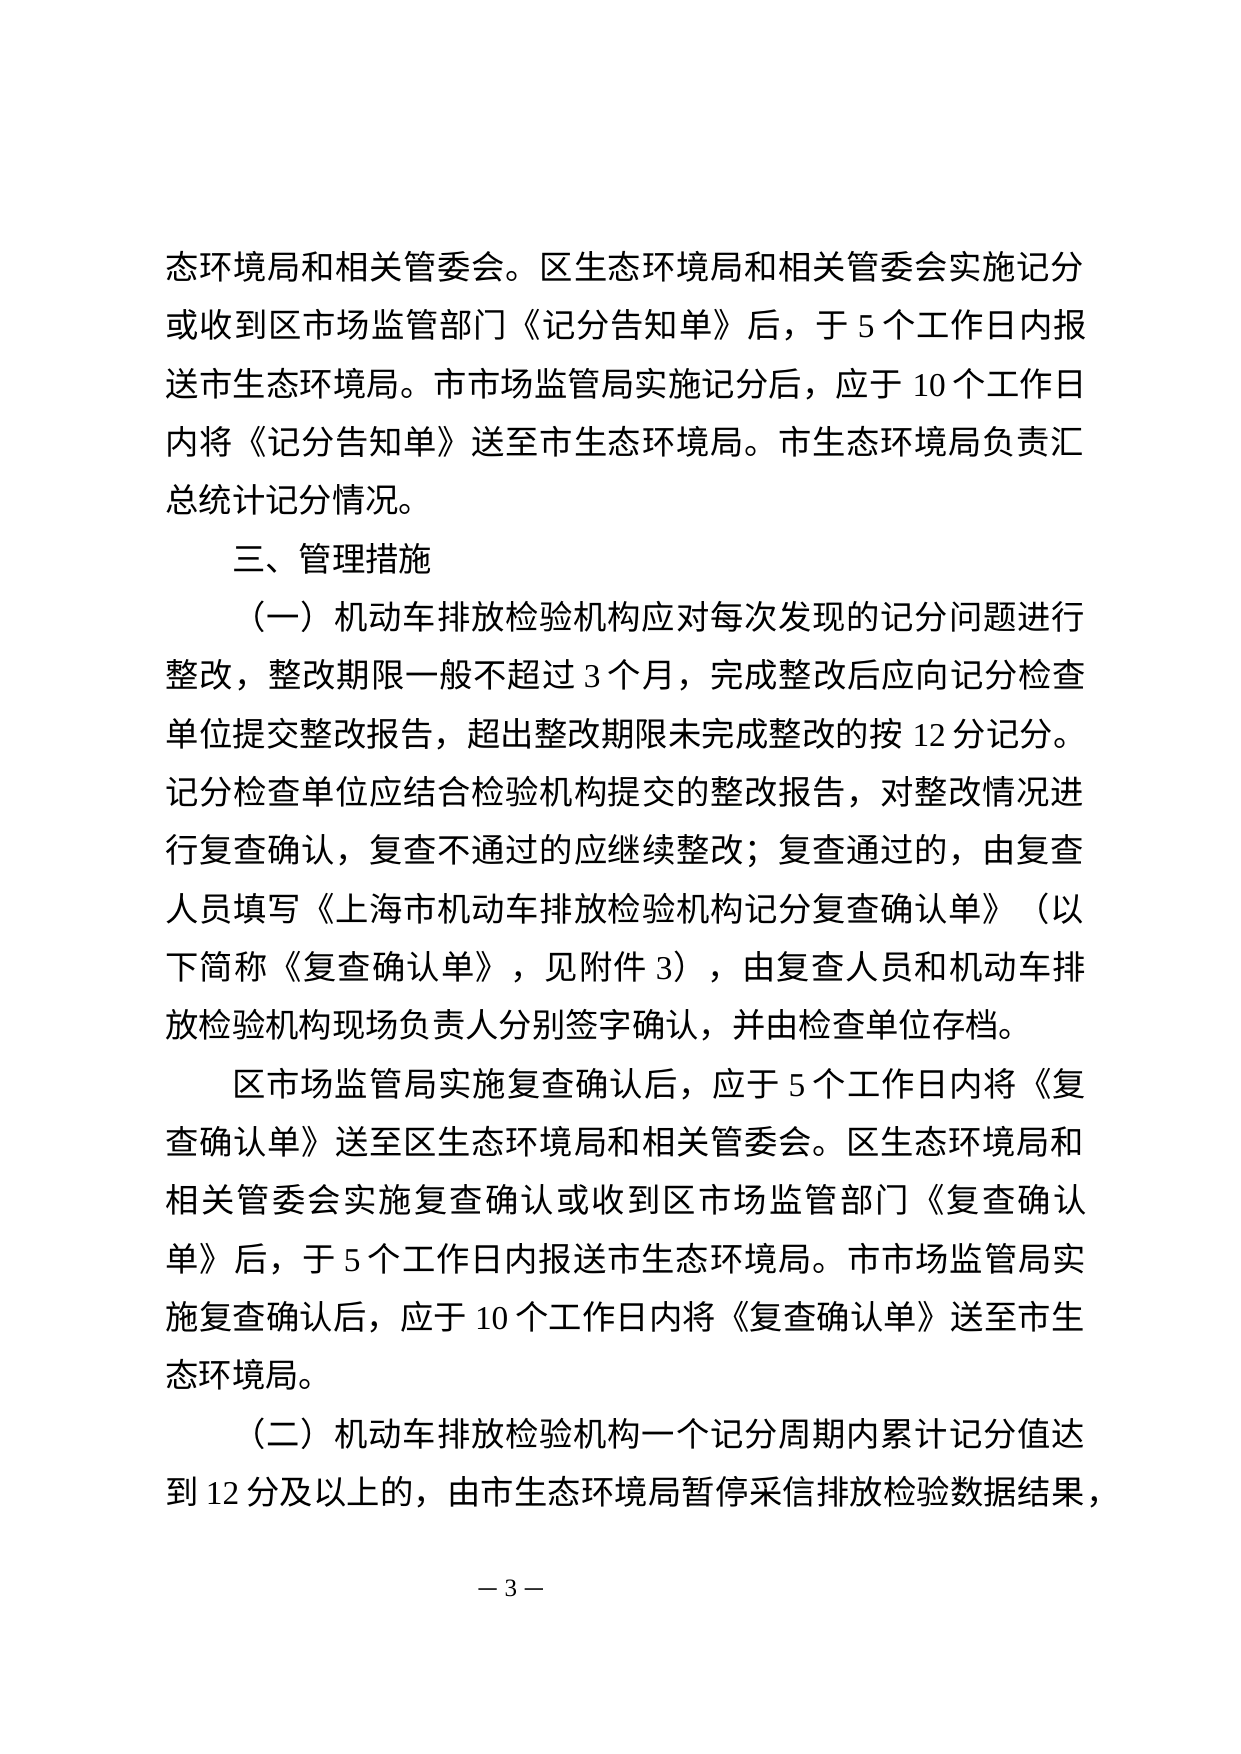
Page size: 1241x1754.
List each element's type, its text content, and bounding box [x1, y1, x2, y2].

text 区市场监管局实施复查确认后，应于5个工作日内将《复查确认单》送至区生态环境局和相关管委会。区生态环境局和相关管委会实施复查确认或收到区市场监管部门《复查确认单》后，于5个工作日内报送市生态环境局。市市场监管局实施复查确认后，应于10个工作日内将《复查确认单》送至市生态环境局。 [165, 1049, 1087, 1399]
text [165, 1399, 1087, 1516]
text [165, 233, 1087, 524]
text 三、管理措施 [165, 524, 1087, 583]
text （一）机动车排放检验机构应对每次发现的记分问题进行整改，整改期限一般不超过3个月，完成整改后应向记分检查单位提交整改报告，超出整改期限未完成整改的按12分记分。记分检查单位应结合检验机构提交的整改报告，对整改情况进行复查确认，复查不通过的应继续整改；复查通过的，由复查人员填写《上海市机动车排放检验机构记分复查确认单》（以下简称《复查确认单》，见附件3），由复查人员和机动车排放检验机构现场负责人分别签字确认，并由检查单位存档。 [165, 583, 1087, 1049]
